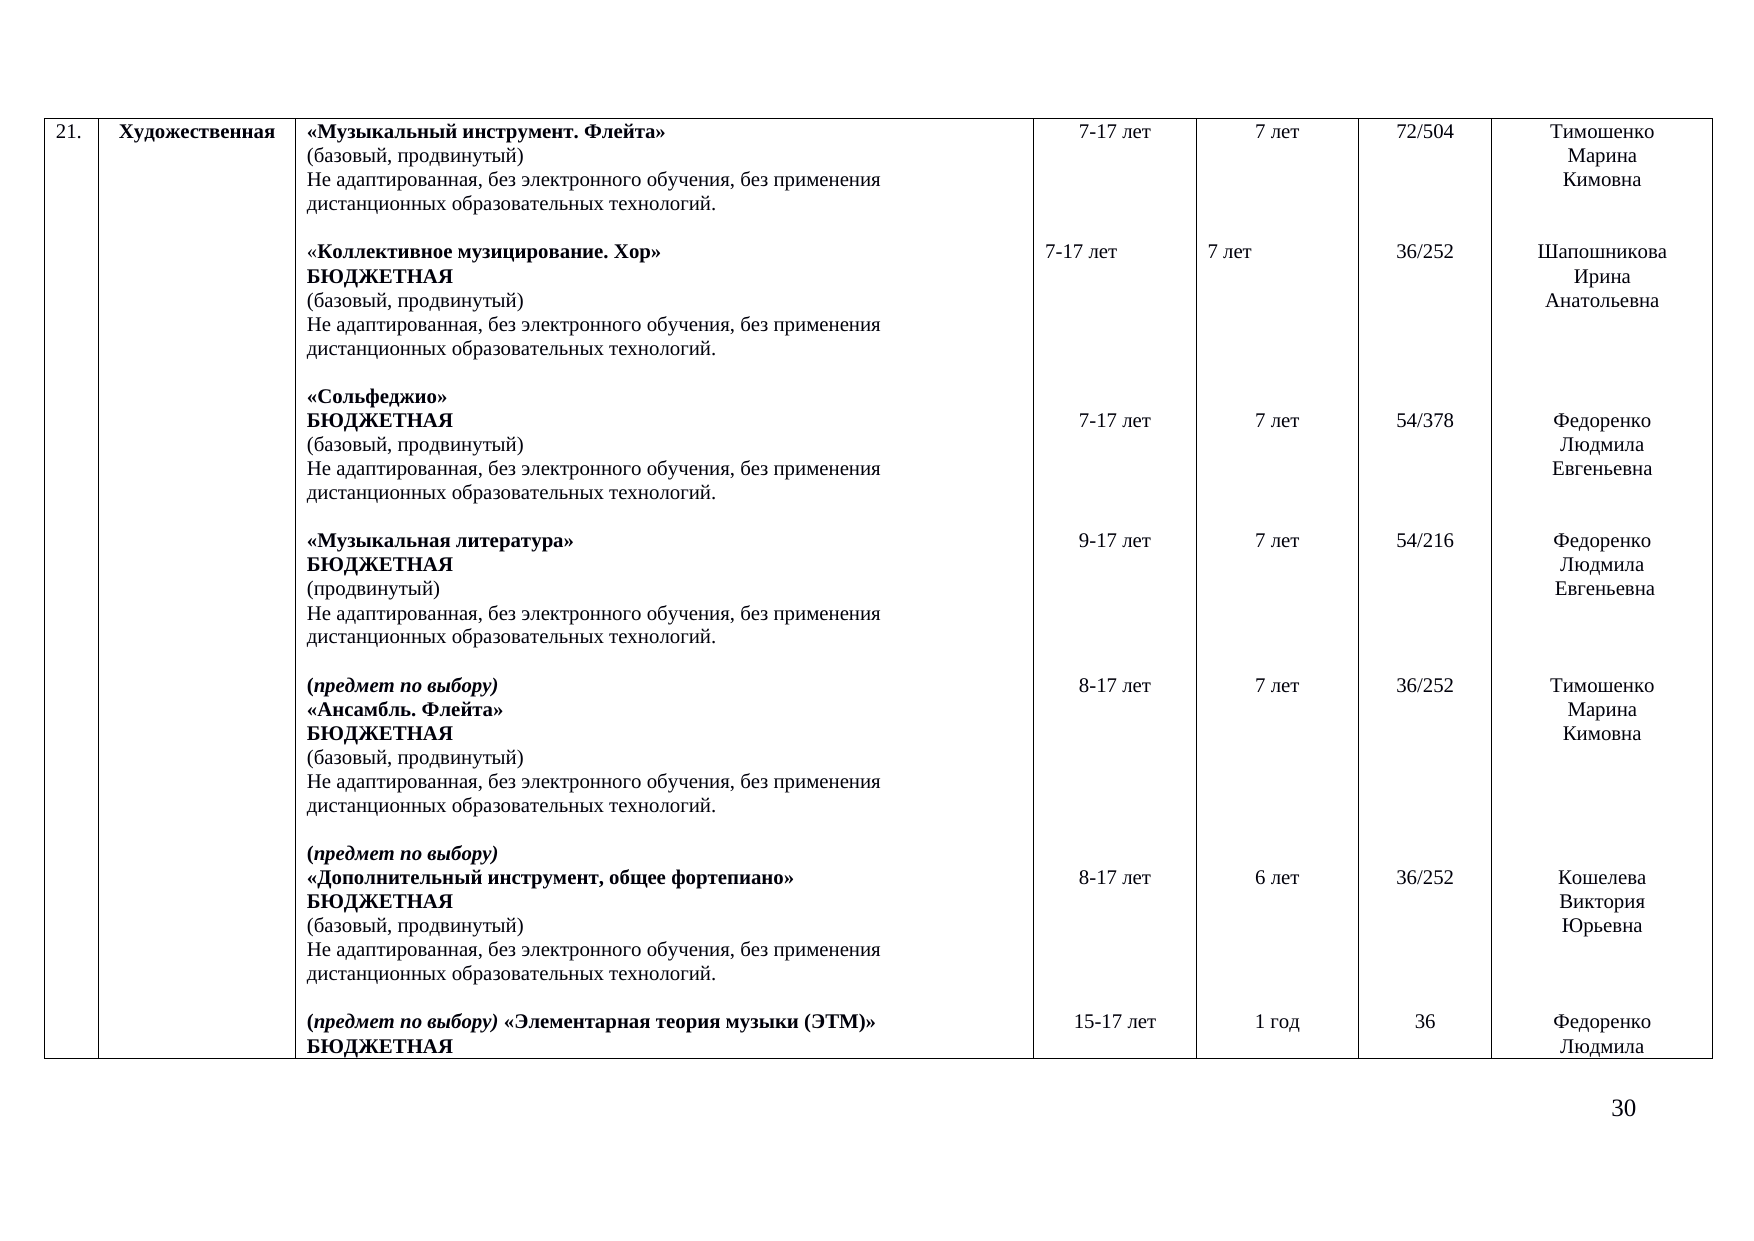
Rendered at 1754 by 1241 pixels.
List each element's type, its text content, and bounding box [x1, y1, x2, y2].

table_cell 7-17 лет 7-17 лет 7-17 лет 9-17 лет 8-17 лет 8-17 лет 15-17 лет 8-17 лет 8-17 лет [1034, 119, 1196, 1058]
table_cell Тимошенко Марина Кимовна Шапошникова Ирина Анатольевна Федоренко Людмила Евгеньевна Федоренко Людмила Евгеньевна Тимошенко Марина Кимовна Кошелева Виктория Юрьевна Федоренко Людмила Евгеньевна Шапошникова Ирина Анатольевна Шапошникова Ирина Анатольевна [1492, 119, 1712, 1058]
table_cell 7 лет 7 лет 7 лет 7 лет 7 лет 6 лет 1 год 6 лет 6 лет [1197, 119, 1358, 1058]
table_cell 72/504 36/252 54/378 54/216 36/252 36/252 36 36/252 36/252 [1359, 119, 1491, 1058]
table_cell «Музыкальный инструмент. Флейта» (базовый, продвинутый) Не адаптированная, без электронного обучения, без применения дистанционных образовательных технологий. «Коллективное музицирование. Хор» БЮДЖЕТНАЯ (базовый, продвинутый) Не адаптированная, без электронного обучения, без применения дистанционных образовательных технологий. «Сольфеджио» БЮДЖЕТНАЯ (базовый, продвинутый) Не адаптированная, без электронного обучения, без применения дистанционных образовательных технологий. «Музыкальная литература» БЮДЖЕТНАЯ (продвинутый) Не адаптированная, без электронного обучения, без применения дистанционных образовательных технологий. (предмет по выбору) «Ансамбль. Флейта» БЮДЖЕТНАЯ (базовый, продвинутый) Не адаптированная, без электронного обучения, без применения дистанционных образовательных технологий. (предмет по выбору) «Дополнительный инструмент, общее фортепиано» БЮДЖЕТНАЯ (базовый, продвинутый) Не адаптированная, без электронного обучения, без применения дистанционных образовательных технологий. (предмет по выбору) «Элементарная теория музыки (ЭТМ)» БЮДЖЕТНАЯ (продвинутый) Не адаптированная, без электронного обучения, без применения дистанционных образовательных технологий. (предмет по выбору) «Вокал» БЮДЖЕТНАЯ (базовый, продвинутый) Не адаптированная, без электронного обучения, без применения дистанционных образовательных технологий. (предмет по выбору) «Вокальный ансамбль» БЮДЖЕТНАЯ (базовый, продвинутый) Не адаптированная, без электронного обучения, без применения дистанционных образовательных технологий. [296, 119, 1033, 1058]
table_cell Художественная [99, 119, 295, 1058]
table_cell 21. [45, 119, 98, 1058]
